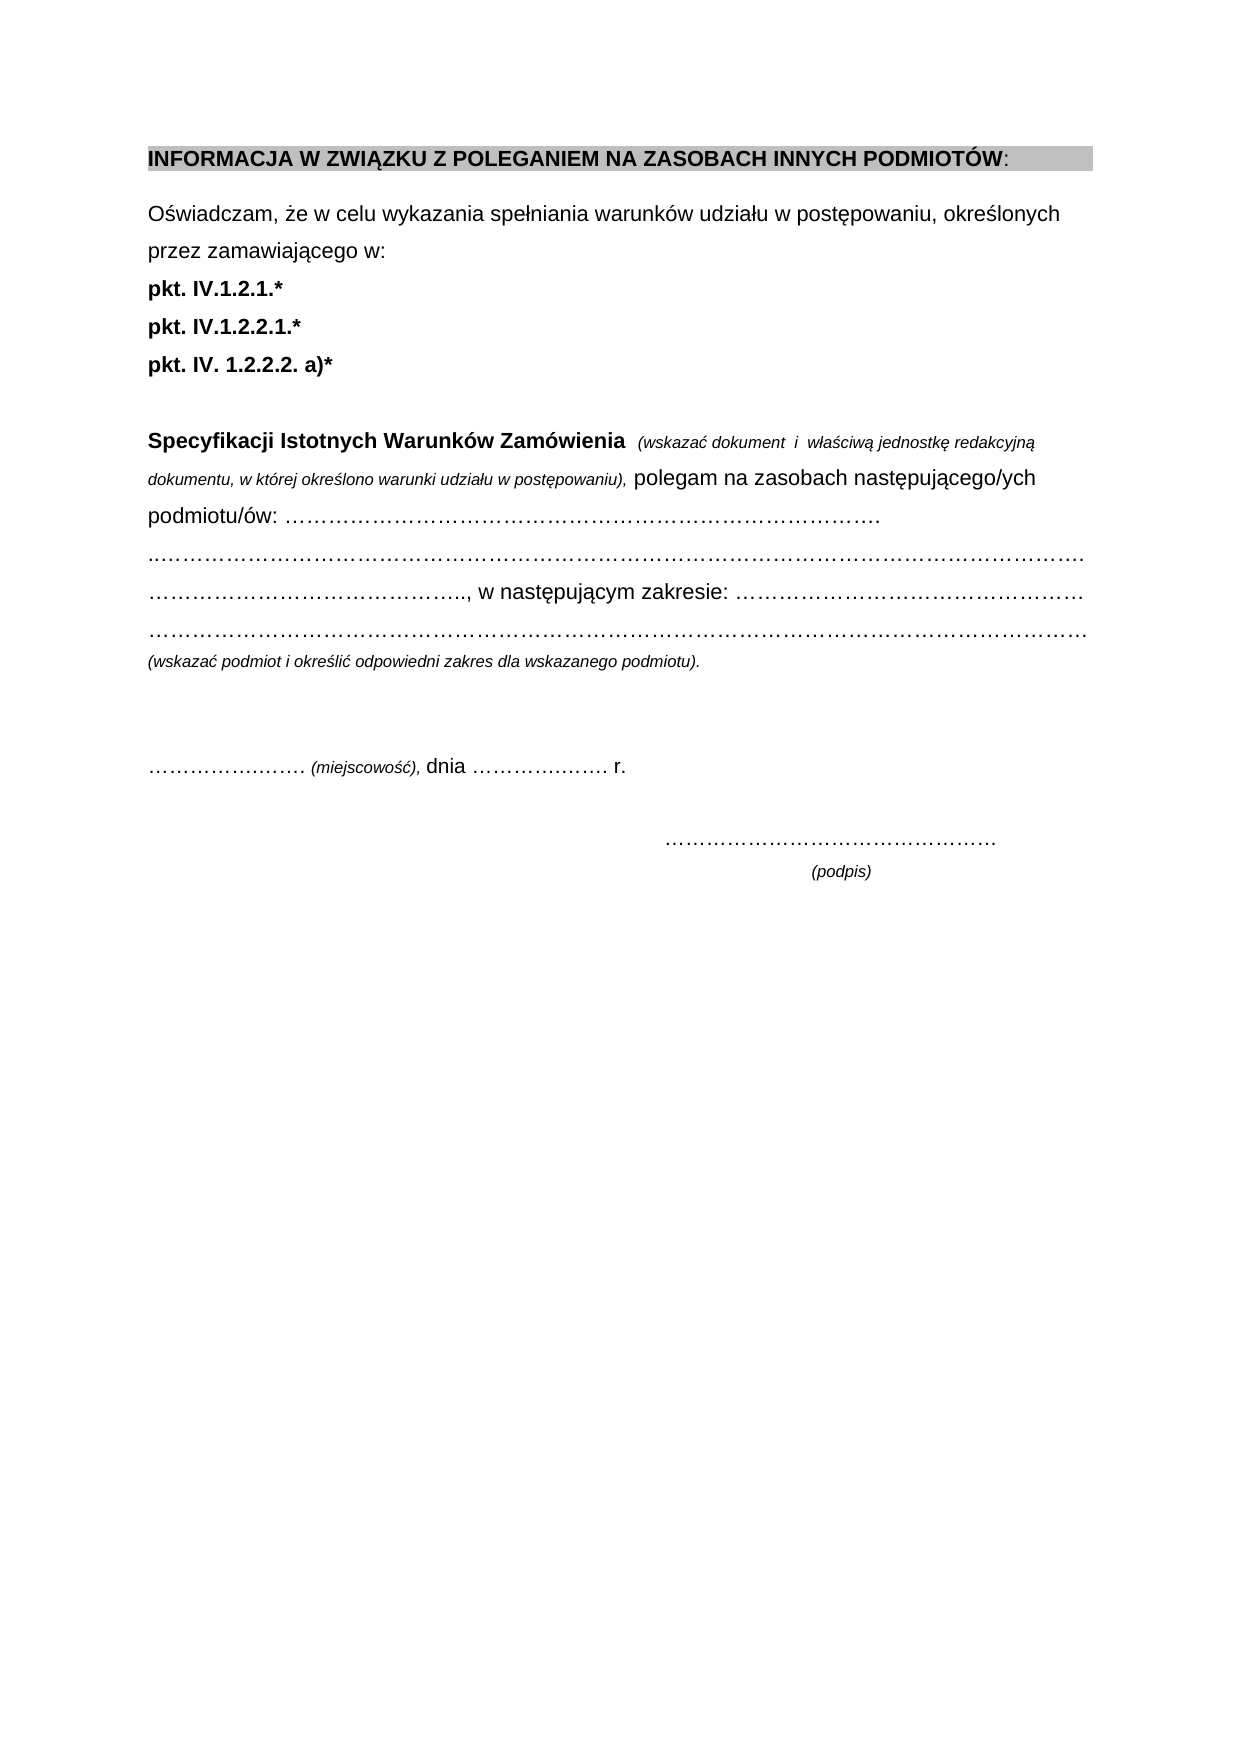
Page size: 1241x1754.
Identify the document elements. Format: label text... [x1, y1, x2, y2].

text ………………………………………………………………………………………………………………… (wskazać podmiot i określić odpowiedni zakres dla wskazanego podmiotu). [148, 617, 1093, 671]
text Oświadczam, że w celu wykazania spełniania warunków udziału w postępowaniu, określonych przez zamawiającego w: [148, 201, 1093, 264]
text ..……………………………………………………………………………………………………………….…………………………………….., w następującym zakresie: ………………………………………… [148, 541, 1093, 604]
text ………………………………………… [148, 826, 1093, 850]
text Specyfikacji Istotnych Warunków Zamówienia (wskazać dokument i właściwą jednostkę redakcyjną dokumentu, w której określono warunki udziału w postępowaniu), polegam na zasobach następującego/ych podmiotu/ów: ………………………………………………………………………. [148, 427, 1093, 528]
text pkt. IV.1.2.2.1.* [148, 314, 1093, 339]
text (podpis) [738, 862, 1093, 881]
text …………….……. (miejscowość), dnia ………….……. r. [148, 754, 1093, 778]
text INFORMACJA W ZWIĄZKU Z POLEGANIEM NA ZASOBACH INNYCH PODMIOTÓW: [148, 146, 1093, 171]
text pkt. IV. 1.2.2.2. a)* [148, 352, 1093, 377]
text pkt. IV.1.2.1.* [148, 276, 1093, 301]
